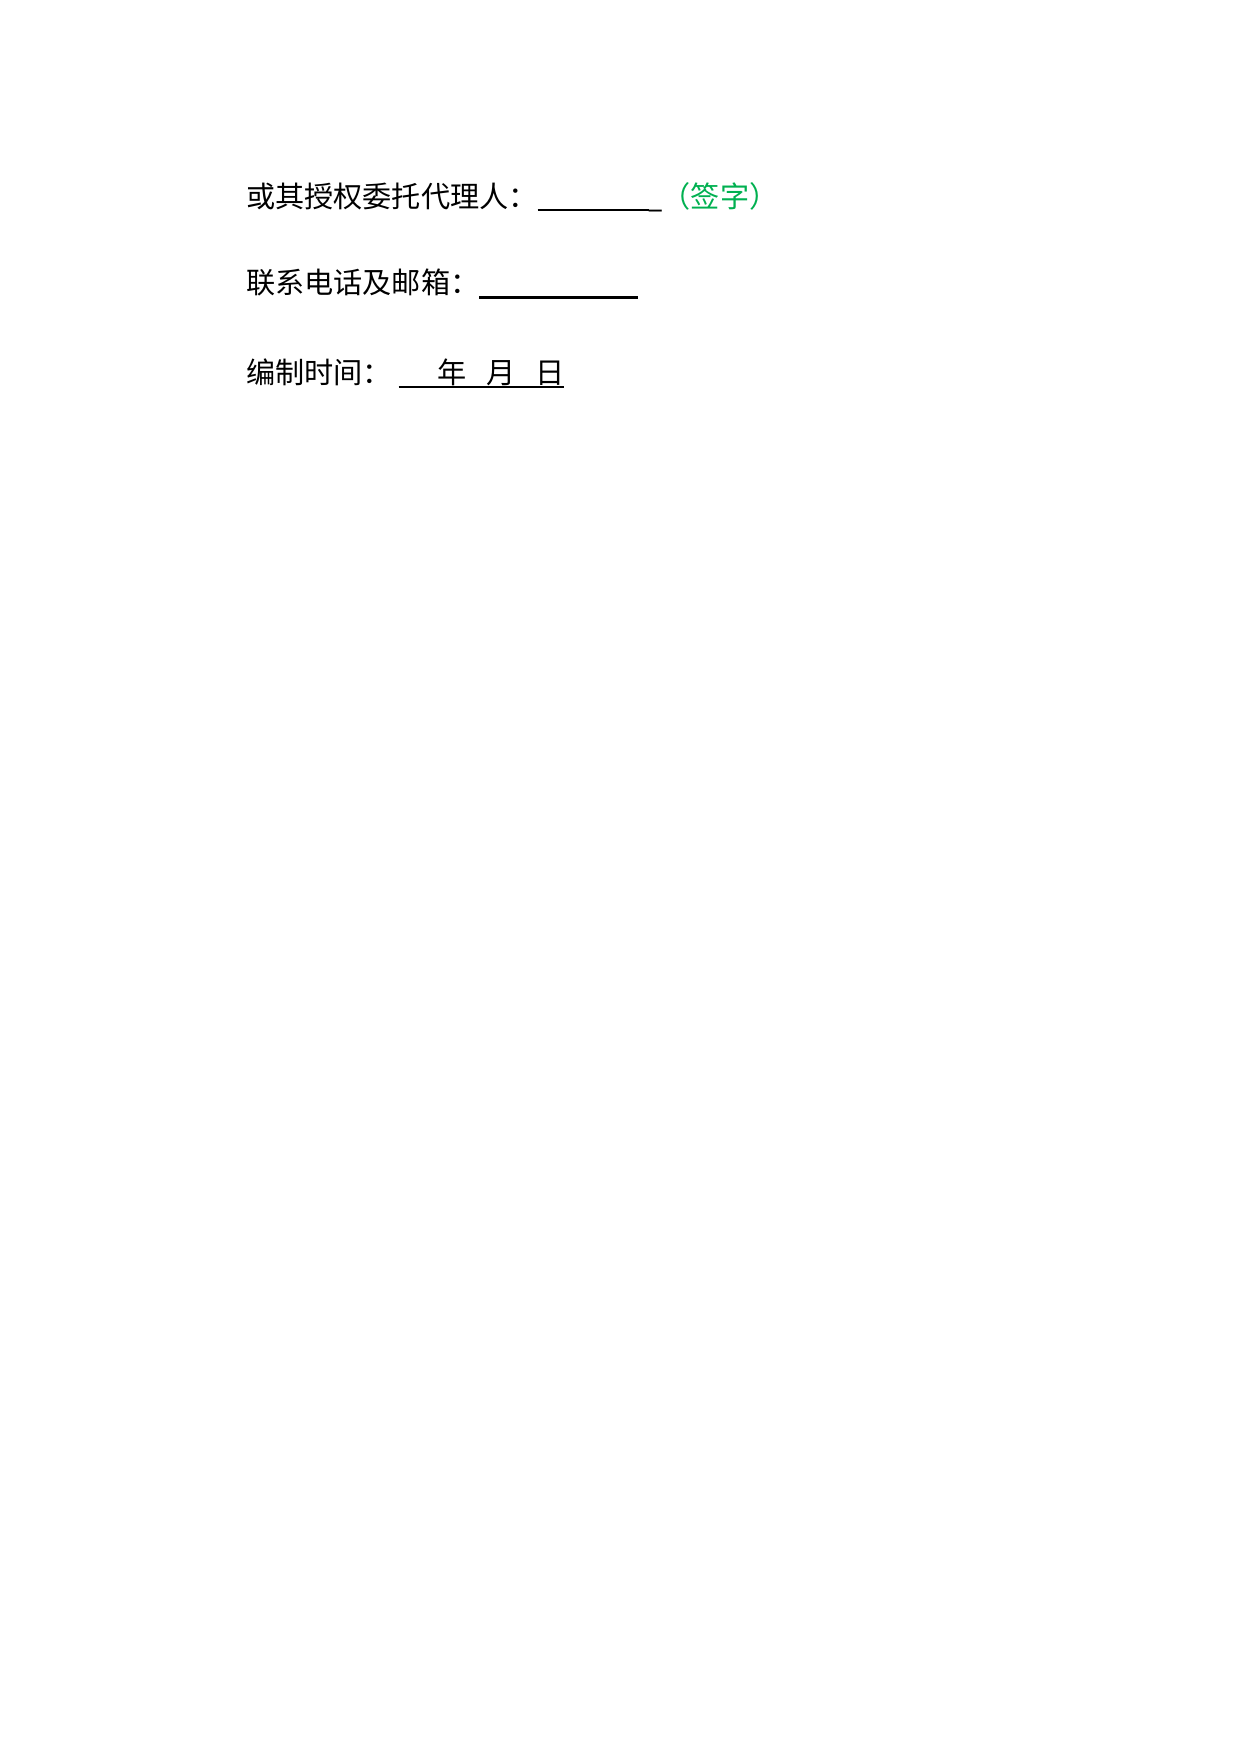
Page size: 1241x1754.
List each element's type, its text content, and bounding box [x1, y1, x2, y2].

text 或其授权委托代理人： _（签字） [187, 162, 1053, 227]
text 编制时间： 年 月 日 [187, 339, 1053, 404]
text 联系电话及邮箱： [187, 248, 1053, 313]
